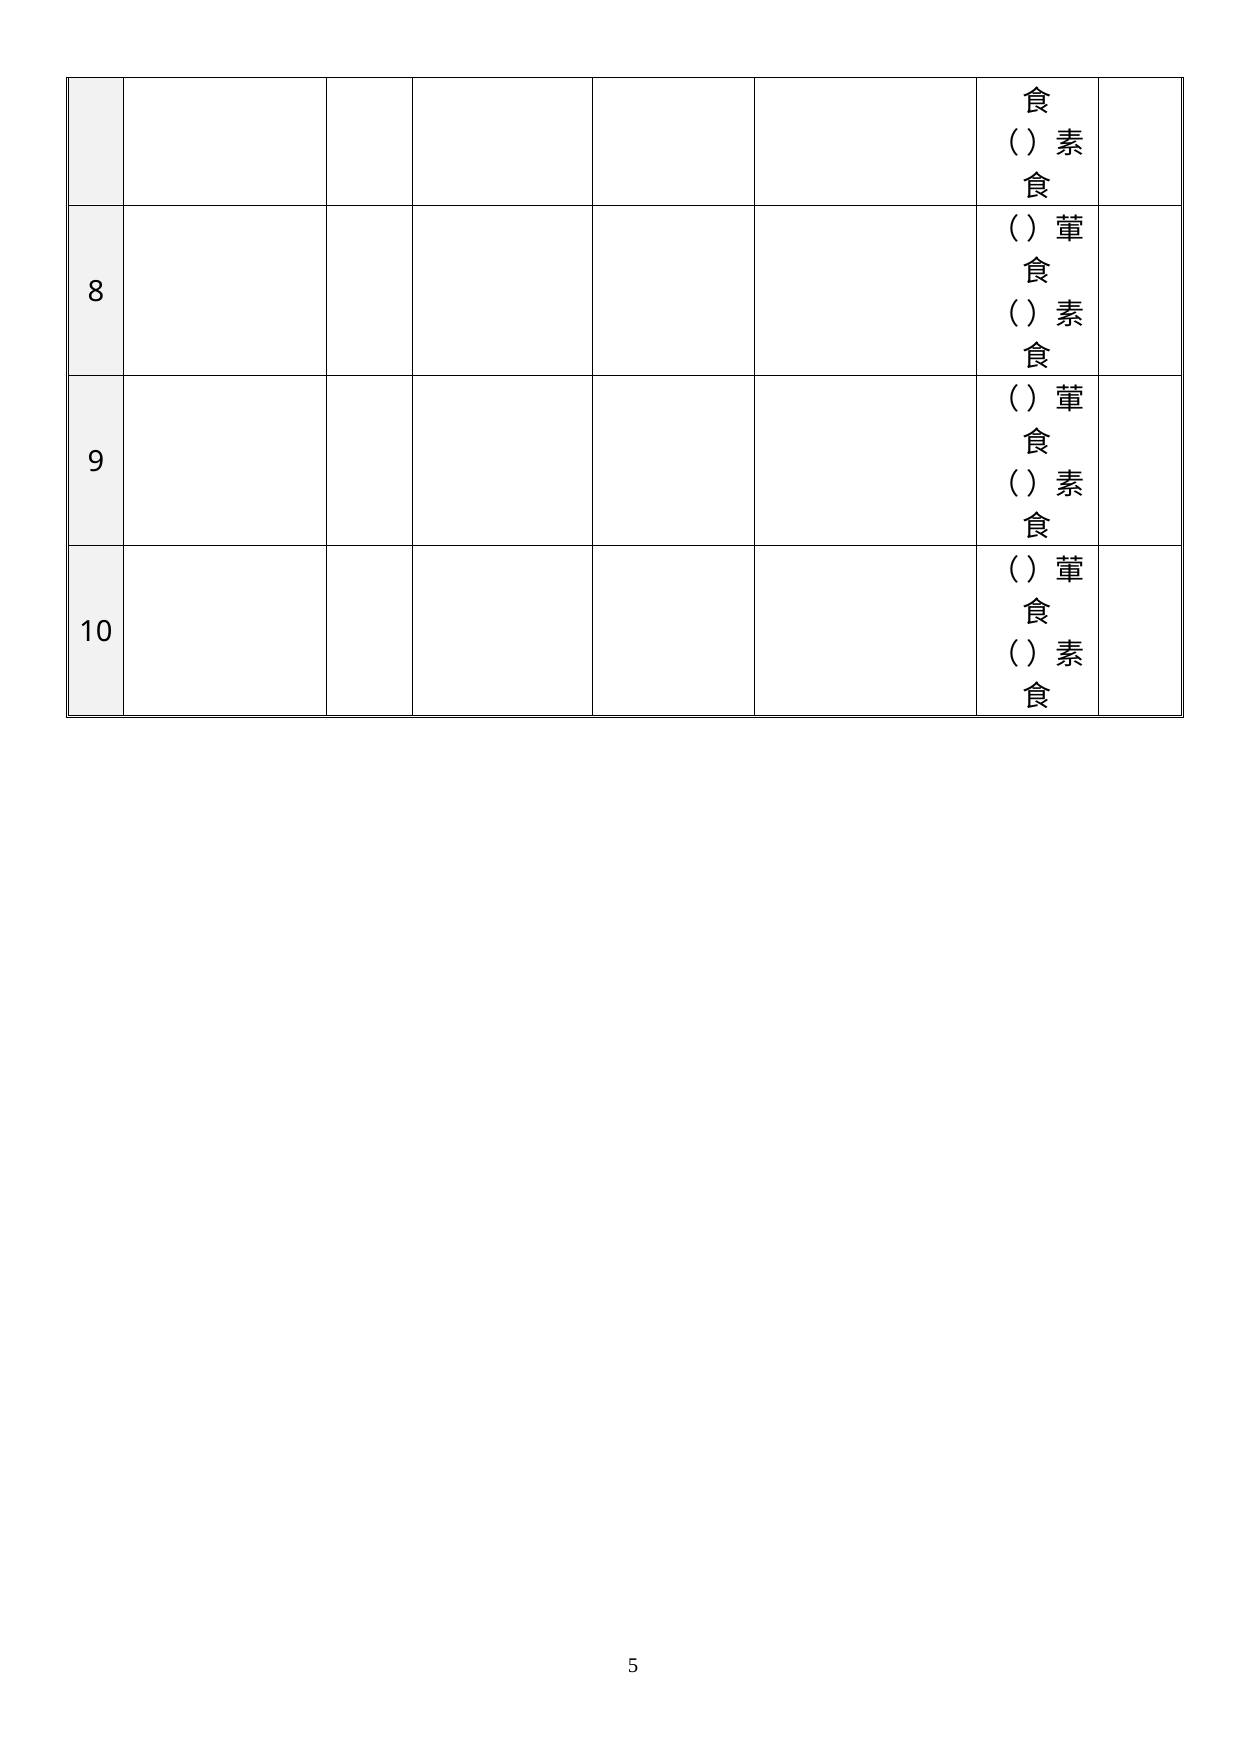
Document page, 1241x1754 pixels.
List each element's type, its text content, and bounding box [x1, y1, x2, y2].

table_cell [755, 376, 976, 545]
table_cell 9 [69, 376, 123, 545]
table_cell [1099, 78, 1181, 204]
table_cell [1099, 546, 1181, 715]
table_cell （ ）葷食 （ ）素食 [977, 78, 1098, 204]
table_cell [124, 206, 326, 375]
table_cell [124, 376, 326, 545]
table_cell [413, 78, 592, 204]
table_cell 7 [69, 78, 123, 204]
table_cell [413, 376, 592, 545]
table_cell [755, 78, 976, 204]
table_cell [593, 546, 754, 715]
table_cell [413, 206, 592, 375]
table_cell [1099, 206, 1181, 375]
table_cell [327, 376, 412, 545]
table_cell 8 [69, 206, 123, 375]
table_cell （ ）葷食 （ ）素食 [977, 206, 1098, 375]
table_cell [327, 206, 412, 375]
table_cell [593, 376, 754, 545]
table_cell [1099, 376, 1181, 545]
table_cell [755, 206, 976, 375]
table_cell [593, 78, 754, 204]
table_cell （ ）葷食 （ ）素食 [977, 546, 1098, 715]
table_cell [327, 546, 412, 715]
table_cell [413, 546, 592, 715]
table_cell [755, 546, 976, 715]
table_cell [124, 78, 326, 204]
table_cell （ ）葷食 （ ）素食 [977, 376, 1098, 545]
table_cell [124, 546, 326, 715]
table_cell [593, 206, 754, 375]
table_cell [327, 78, 412, 204]
table_cell 10 [69, 546, 123, 715]
